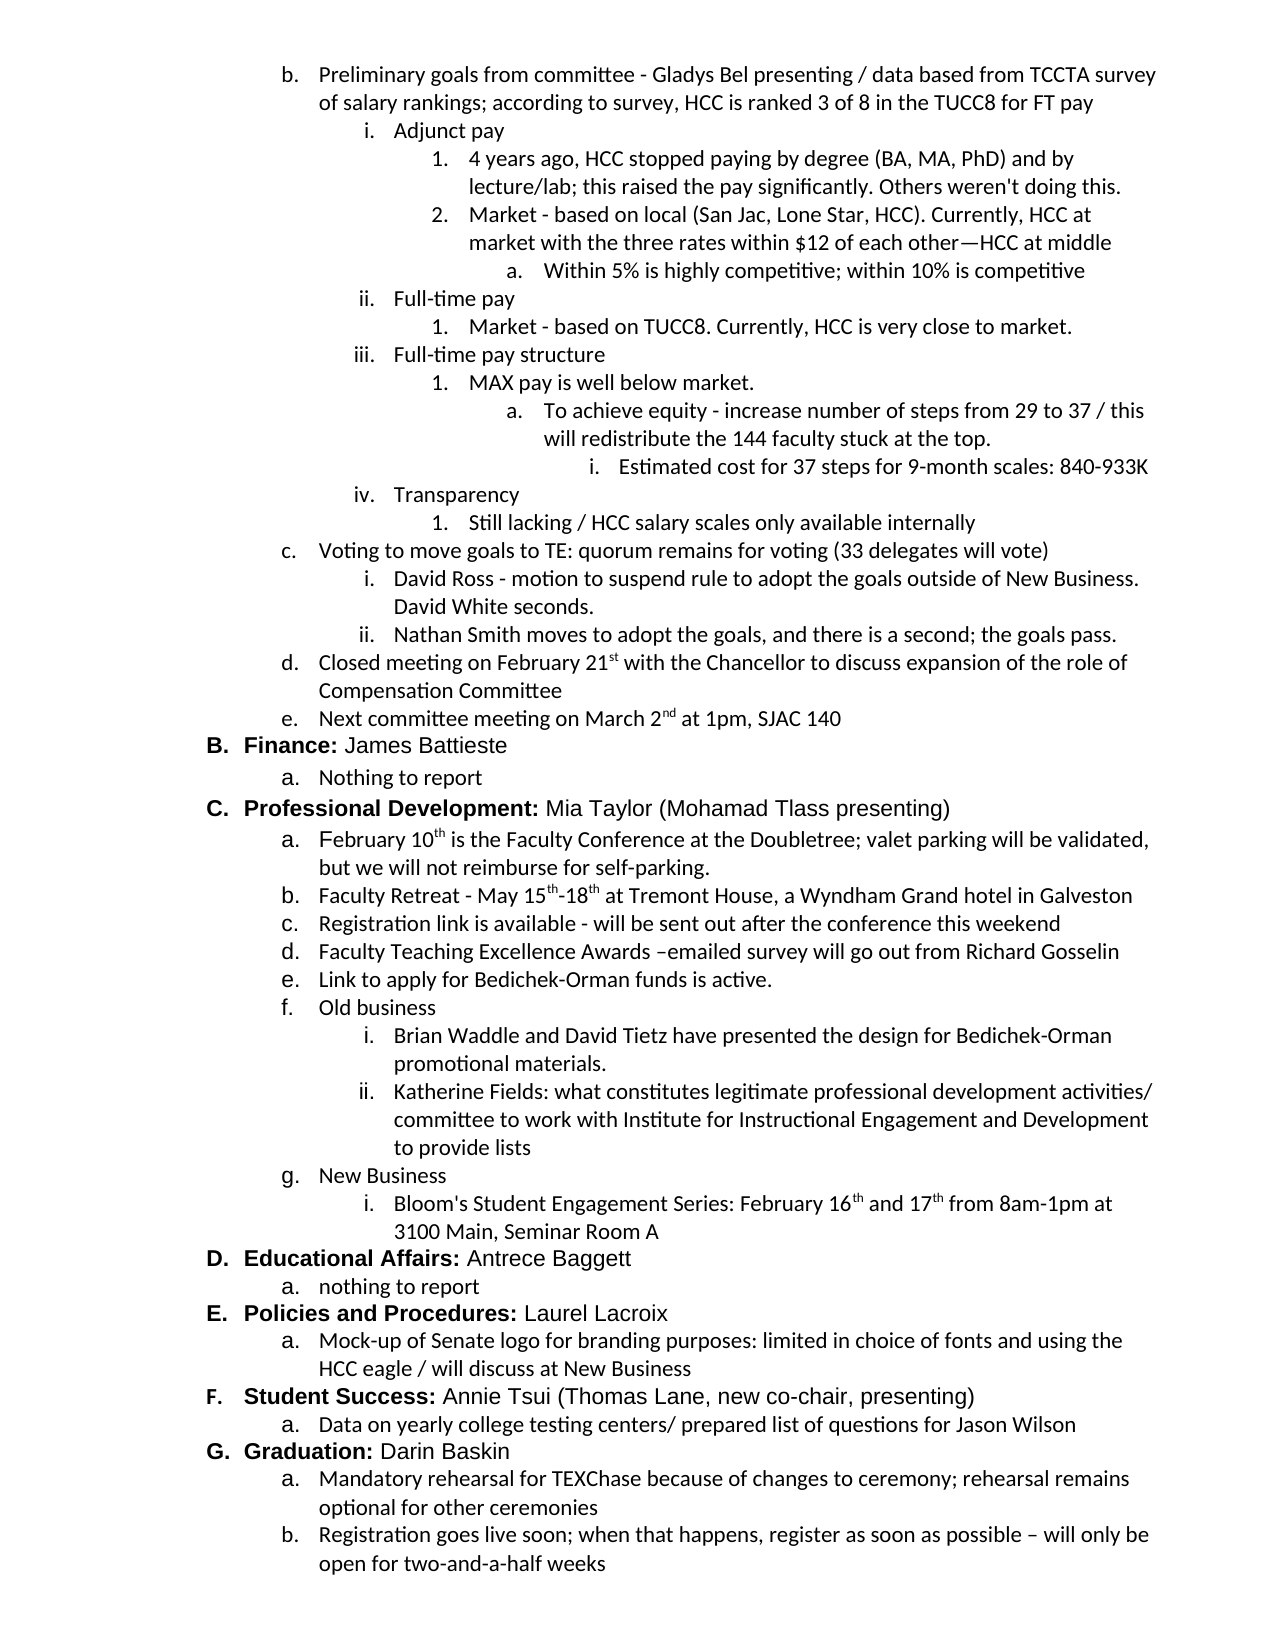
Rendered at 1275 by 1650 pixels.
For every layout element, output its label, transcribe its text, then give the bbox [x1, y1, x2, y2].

list Professional Development: Mia Taylor (Mohamad Tlass presenting) [206, 795, 1162, 821]
list Katherine Fields: what constitutes legitimate professional development activities/ committee to work with Institute for Instructional Engagement and Development to provide lists [375, 1077, 1162, 1161]
list To achieve equity - increase number of steps from 29 to 37 / this will redistribute the 144 faculty stuck at the top. [506, 396, 1162, 452]
list Link to apply for Bedichek-Orman funds is active. [281, 965, 1162, 993]
list Estimated cost for 37 steps for 9-month scales: 840-933K [600, 452, 1162, 480]
list Policies and Procedures: Laurel Lacroix [206, 1300, 1162, 1326]
list Still lacking / HCC salary scales only available internally [431, 508, 1162, 536]
list David Ross - motion to suspend rule to adopt the goals outside of New Business. David White seconds. [375, 564, 1162, 620]
list Educational Affairs: Antrece Baggett [206, 1245, 1162, 1272]
list Bloom's Student Engagement Series: February 16th and 17th from 8am-1pm at 3100 Main, Seminar Room A [375, 1189, 1162, 1245]
list February 10th is the Faculty Conference at the Doubletree; valet parking will be validated, but we will not reimburse for self-parking. [281, 825, 1162, 881]
list Transparency [375, 480, 1162, 508]
list Finance: James Battieste [206, 732, 1162, 759]
list Preliminary goals from committee - Gladys Bel presenting / data based from TCCTA survey of salary rankings; according to survey, HCC is ranked 3 of 8 in the TUCC8 for FT pay [281, 60, 1162, 116]
list Registration link is available - will be sent out after the conference this weekend [281, 909, 1162, 937]
list Voting to move goals to TE: quorum remains for voting (33 delegates will vote) [281, 536, 1162, 564]
list Adjunct pay [375, 116, 1162, 144]
list Faculty Retreat - May 15th-18th at Tremont House, a Wyndham Grand hotel in Galveston [281, 881, 1162, 909]
list Brian Waddle and David Tietz have presented the design for Bedichek-Orman promotional materials. [375, 1021, 1162, 1077]
list Old business [281, 993, 1162, 1021]
list Registration goes live soon; when that happens, register as soon as possible – will only be open for two-and-a-half weeks [281, 1521, 1162, 1577]
list New Business [281, 1161, 1162, 1189]
list Closed meeting on February 21st with the Chancellor to discuss expansion of the role of Compensation Committee [281, 648, 1162, 704]
list MAX pay is well below market. [431, 368, 1162, 396]
list Student Success: Annie Tsui (Thomas Lane, new co-chair, presenting) [206, 1382, 1162, 1410]
list Nothing to report [281, 763, 1162, 791]
list Market - based on TUCC8. Currently, HCC is very close to market. [431, 312, 1162, 340]
list Nathan Smith moves to adopt the goals, and there is a second; the goals pass. [375, 620, 1162, 648]
list Mandatory rehearsal for TEXChase because of changes to ceremony; rehearsal remains optional for other ceremonies [281, 1464, 1162, 1521]
list Next committee meeting on March 2nd at 1pm, SJAC 140 [281, 704, 1162, 732]
list nothing to report [281, 1272, 1162, 1300]
list Graduation: Darin Baskin [206, 1438, 1162, 1464]
list Full-time pay [375, 284, 1162, 312]
list Data on yearly college testing centers/ prepared list of questions for Jason Wilson [281, 1410, 1162, 1438]
list 4 years ago, HCC stopped paying by degree (BA, MA, PhD) and by lecture/lab; this raised the pay significantly. Others weren't doing this. [431, 144, 1162, 200]
list Mock-up of Senate logo for branding purposes: limited in choice of fonts and using the HCC eagle / will discuss at New Business [281, 1326, 1162, 1382]
list Faculty Teaching Excellence Awards –emailed survey will go out from Richard Gosselin [281, 937, 1162, 965]
list Market - based on local (San Jac, Lone Star, HCC). Currently, HCC at market with the three rates within $12 of each other—HCC at middle [431, 200, 1162, 256]
list Full-time pay structure [375, 340, 1162, 368]
list Within 5% is highly competitive; within 10% is competitive [506, 256, 1162, 284]
